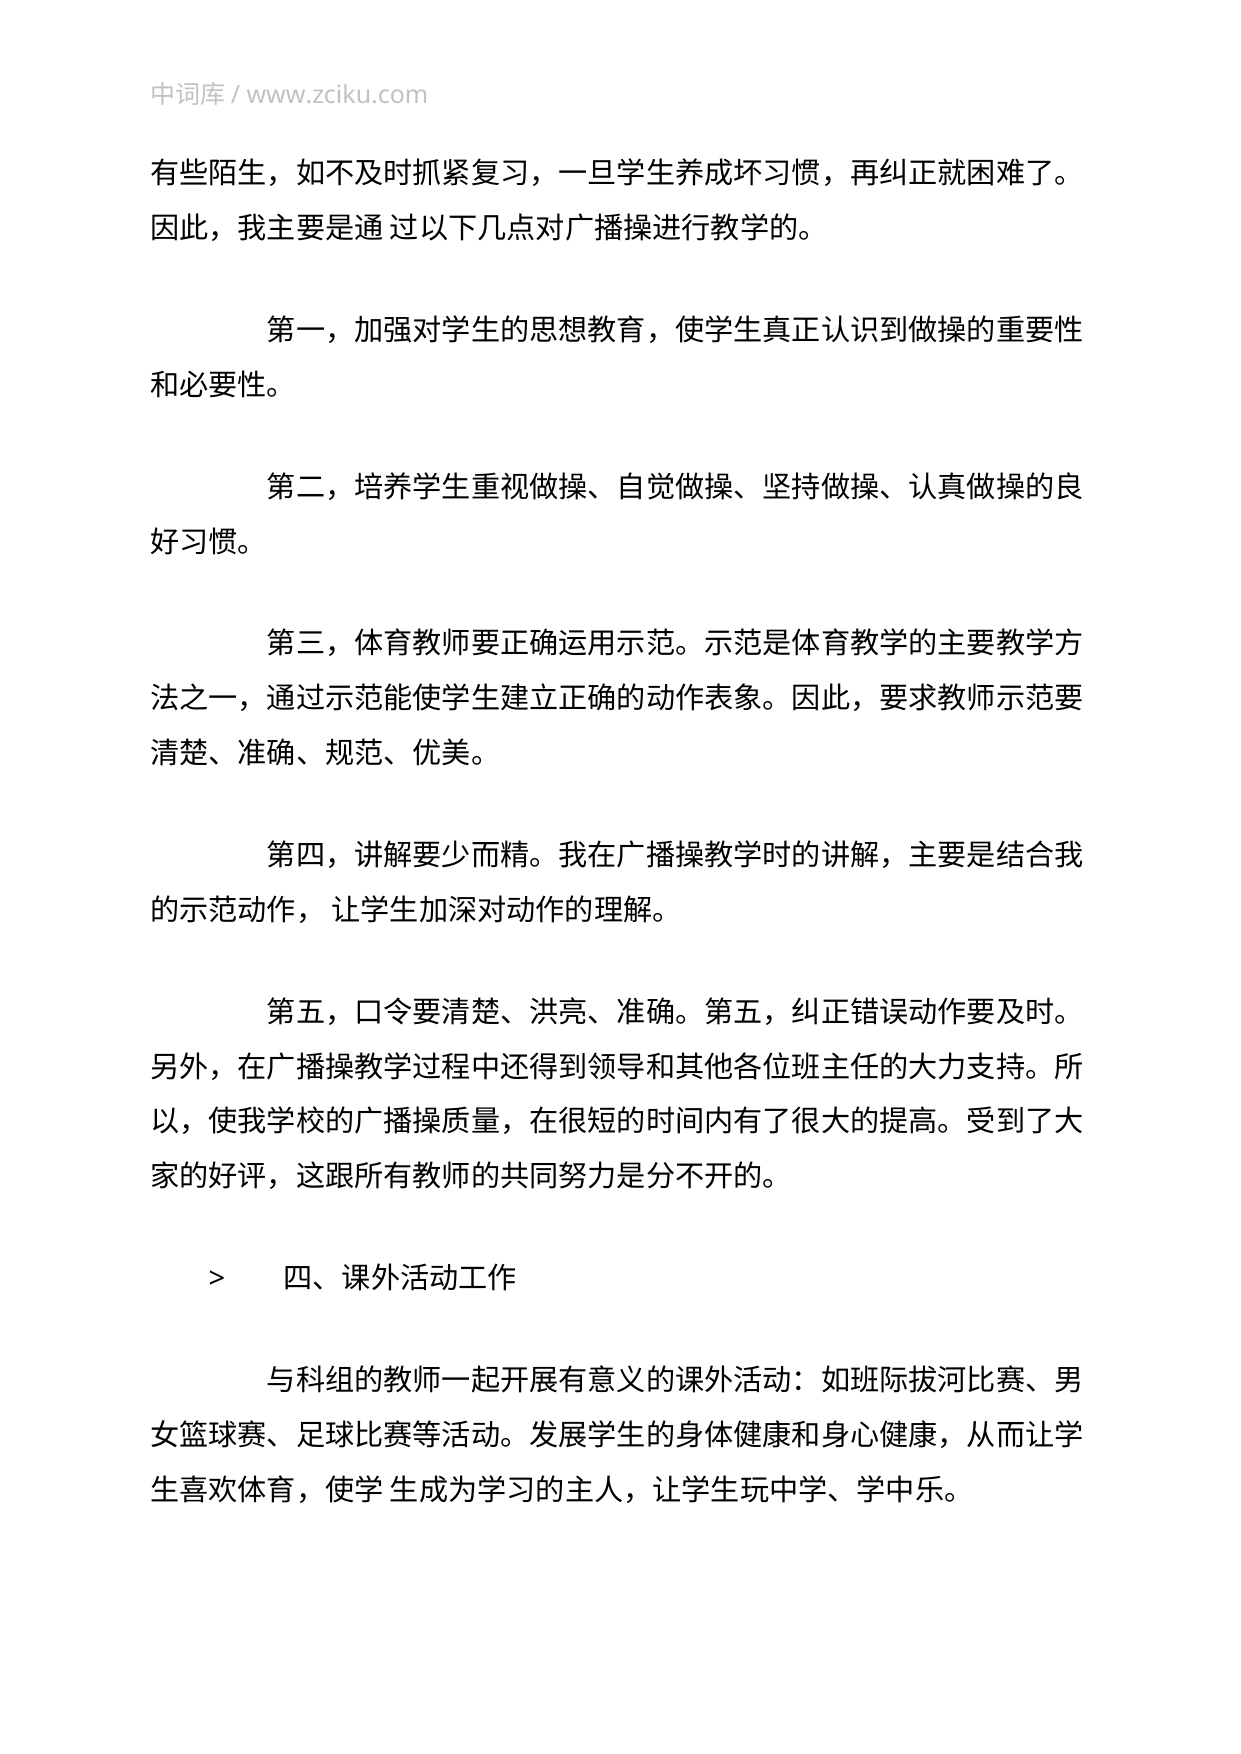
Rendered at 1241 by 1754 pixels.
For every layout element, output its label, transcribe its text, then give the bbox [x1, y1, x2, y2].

text 与科组的教师一起开展有意义的课外活动：如班际拔河比赛、男女篮球赛、足球比赛等活动。发展学生的身体健康和身心健康，从而让学生喜欢体育，使学 生成为学习的主人，让学生玩中学、学中乐。 [150, 1357, 1090, 1509]
text 第四，讲解要少而精。我在广播操教学时的讲解，主要是结合我的示范动作， 让学生加深对动作的理解。 [150, 832, 1090, 929]
text 第五，口令要清楚、洪亮、准确。第五，纠正错误动作要及时。另外，在广播操教学过程中还得到领导和其他各位班主任的大力支持。所以，使我学校的广播操质量，在很短的时间内有了很大的提高。受到了大家的好评，这跟所有教师的共同努力是分不开的。 [150, 988, 1090, 1195]
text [150, 150, 1090, 247]
text 第一，加强对学生的思想教育，使学生真正认识到做操的重要性和必要性。 [150, 307, 1090, 404]
text 第二，培养学生重视做操、自觉做操、坚持做操、认真做操的良好习惯。 [150, 463, 1090, 561]
text > 四、课外活动工作 [150, 1255, 1090, 1297]
text 第三，体育教师要正确运用示范。示范是体育教学的主要教学方法之一，通过示范能使学生建立正确的动作表象。因此，要求教师示范要清楚、准确、规范、优美。 [150, 620, 1090, 772]
